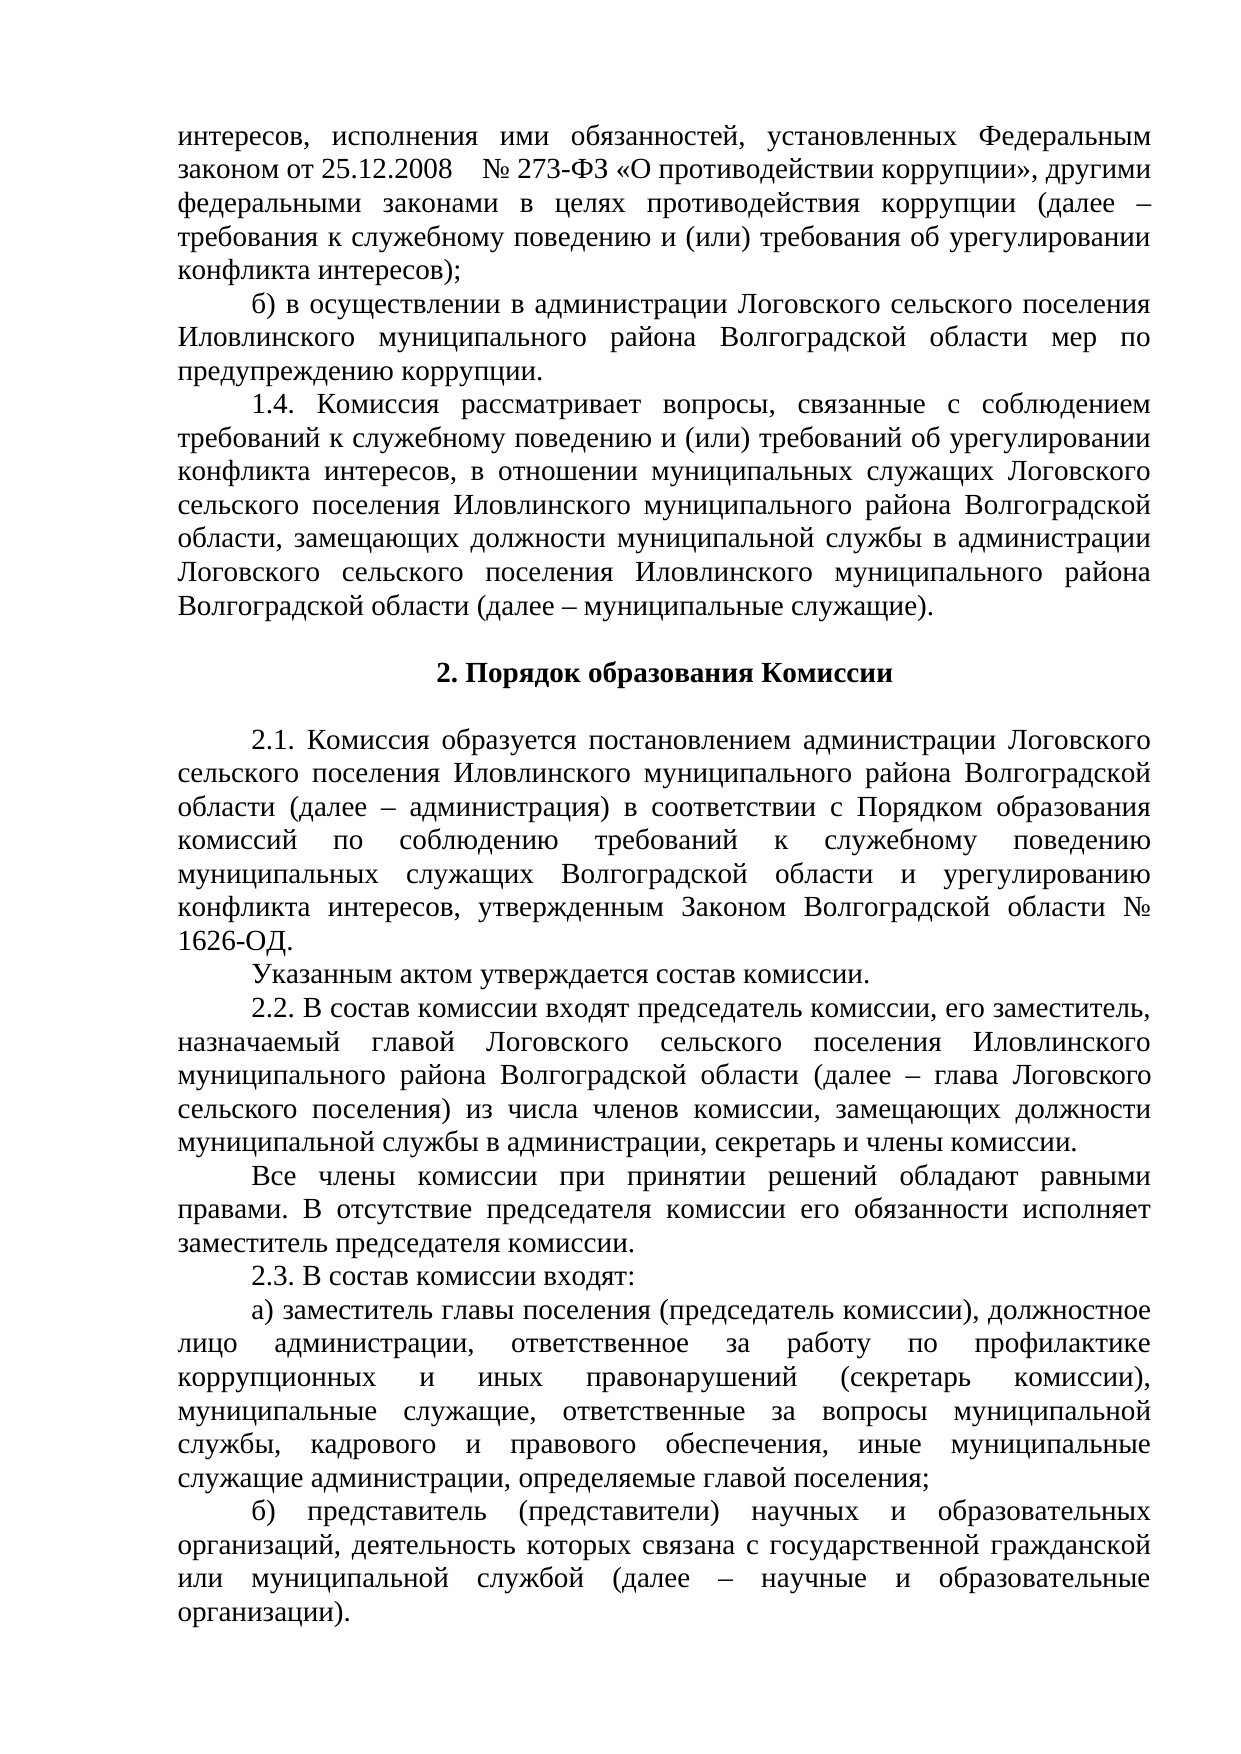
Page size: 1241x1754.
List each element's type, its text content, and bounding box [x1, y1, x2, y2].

text б) представитель (представители) научных и образовательных организаций, деятельность которых связана с государственной гражданской или муниципальной службой (далее – научные и образовательные организации). [177, 1493, 1152, 1627]
text 1.4. Комиссия рассматривает вопросы, связанные с соблюдением требований к служебному поведению и (или) требований об урегулировании конфликта интересов, в отношении муниципальных служащих Логовского сельского поселения Иловлинского муниципального района Волгоградской области, замещающих должности муниципальной службы в администрации Логовского сельского поселения Иловлинского муниципального района Волгоградской области (далее – муниципальные служащие). [177, 386, 1152, 621]
text 2.2. В состав комиссии входят председатель комиссии, его заместитель, назначаемый главой Логовского сельского поселения Иловлинского муниципального района Волгоградской области (далее – глава Логовского сельского поселения) из числа членов комиссии, замещающих должности муниципальной службы в администрации, секретарь и члены комиссии. [177, 990, 1152, 1158]
text б) в осуществлении в администрации Логовского сельского поселения Иловлинского муниципального района Волгоградской области мер по предупреждению коррупции. [177, 286, 1152, 386]
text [177, 118, 1152, 286]
text 2.1. Комиссия образуется постановлением администрации Логовского сельского поселения Иловлинского муниципального района Волгоградской области (далее – администрация) в соответствии с Порядком образования комиссий по соблюдению требований к служебному поведению муниципальных служащих Волгоградской области и урегулированию конфликта интересов, утвержденным Законом Волгоградской области № 1626-ОД. [177, 722, 1152, 957]
text Указанным актом утверждается состав комиссии. [177, 957, 1152, 990]
text а) заместитель главы поселения (председатель комиссии), должностное лицо администрации, ответственное за работу по профилактике коррупционных и иных правонарушений (секретарь комиссии), муниципальные служащие, ответственные за вопросы муниципальной службы, кадрового и правового обеспечения, иные муниципальные служащие администрации, определяемые главой поселения; [177, 1292, 1152, 1493]
text Все члены комиссии при принятии решений обладают равными правами. В отсутствие председателя комиссии его обязанности исполняет заместитель председателя комиссии. [177, 1158, 1152, 1258]
text 2. Порядок образования Комиссии [177, 655, 1152, 688]
text 2.3. В состав комиссии входят: [177, 1258, 1152, 1292]
